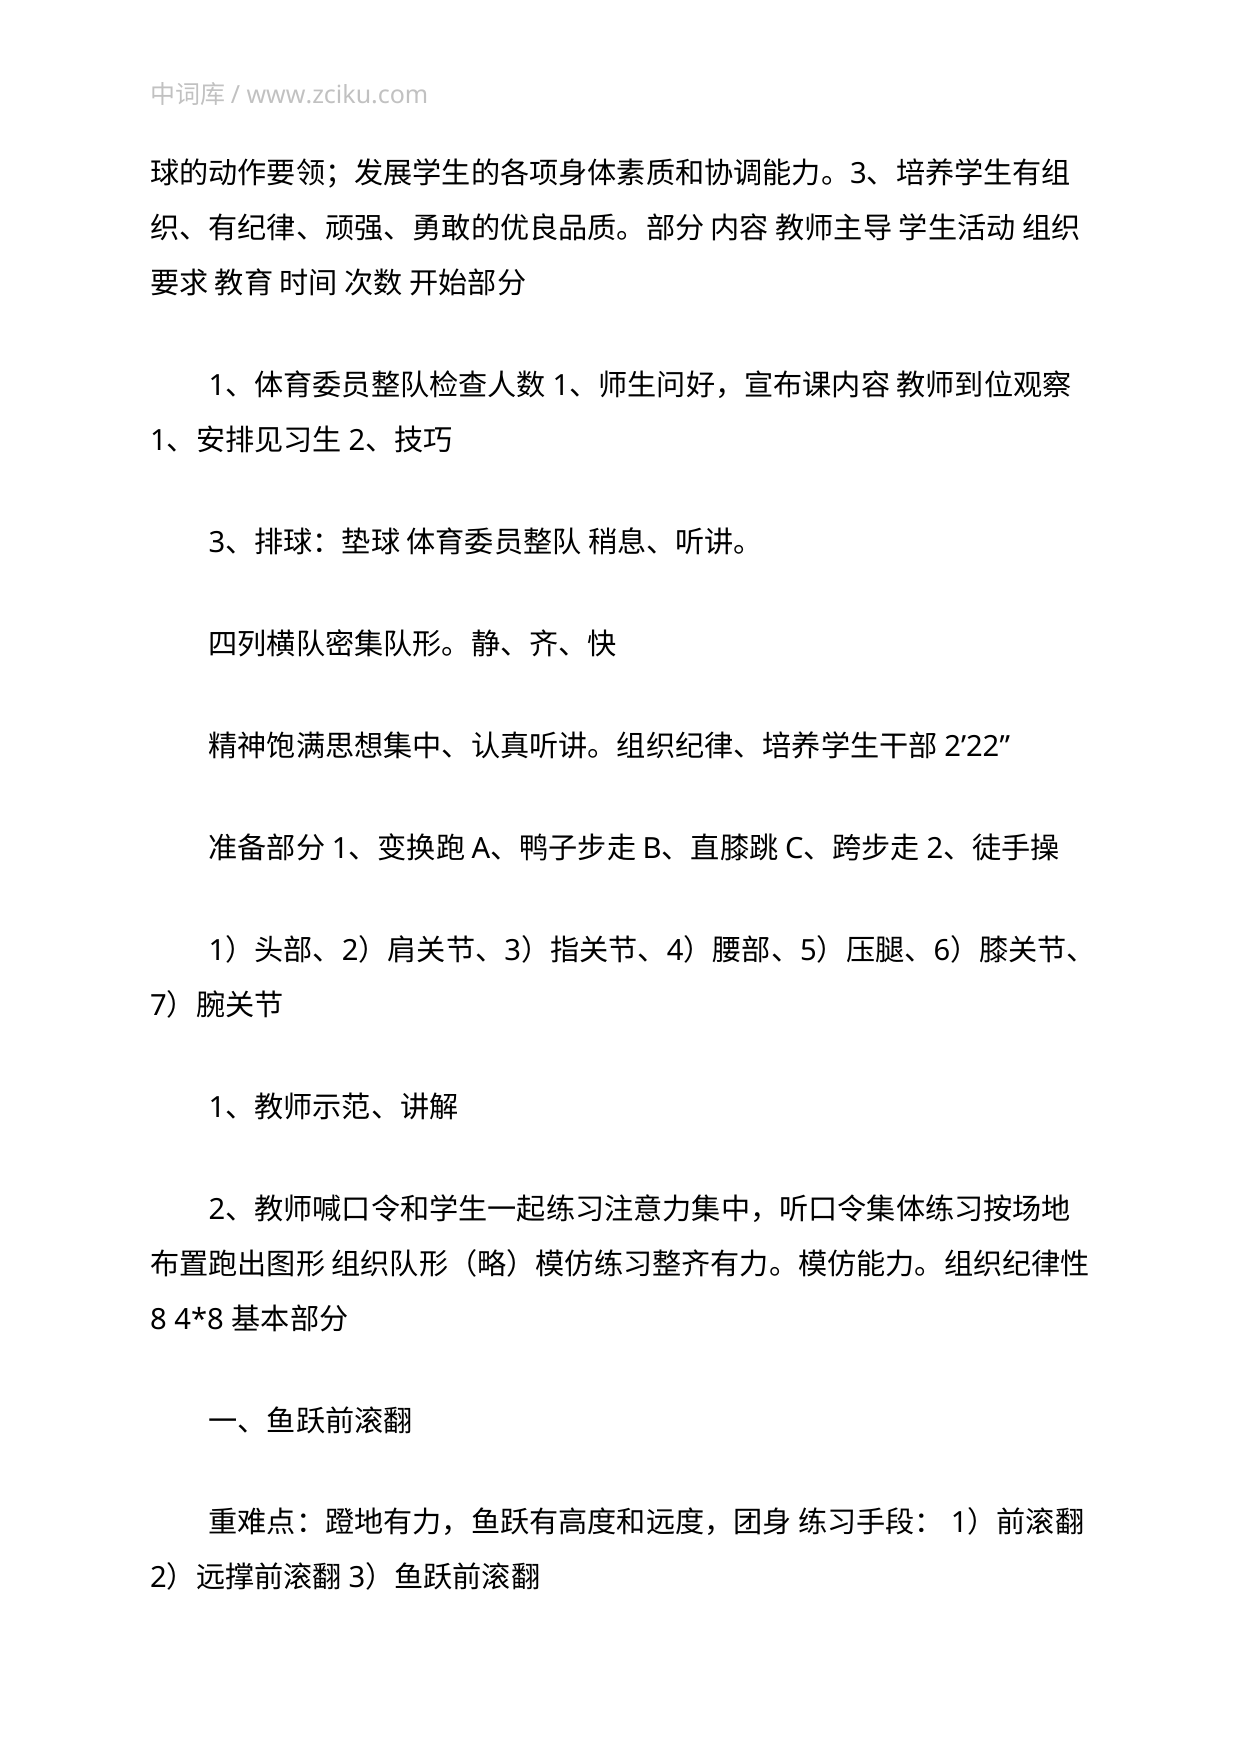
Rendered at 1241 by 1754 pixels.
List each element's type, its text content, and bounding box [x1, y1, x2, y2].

text 1、教师示范、讲解 [150, 1083, 1090, 1126]
text 四列横队密集队形。静、齐、快 [150, 621, 1090, 663]
text 3、排球：垫球 体育委员整队 稍息、听讲。 [150, 519, 1090, 561]
text 2、教师喊口令和学生一起练习注意力集中，听口令集体练习按场地布置跑出图形 组织队形（略）模仿练习整齐有力。模仿能力。组织纪律性 8 4*8 基本部分 [150, 1185, 1090, 1338]
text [150, 150, 1090, 302]
text 一、鱼跃前滚翻 [150, 1397, 1090, 1439]
text 重难点：蹬地有力，鱼跃有高度和远度，团身 练习手段： 1）前滚翻 2）远撑前滚翻 3）鱼跃前滚翻 [150, 1499, 1090, 1596]
text 1）头部、2）肩关节、3）指关节、4）腰部、5）压腿、6）膝关节、7）腕关节 [150, 926, 1090, 1024]
text 精神饱满思想集中、认真听讲。组织纪律、培养学生干部 2’22” [150, 722, 1090, 765]
text 准备部分 1、变换跑 A、鸭子步走 B、直膝跳 C、跨步走 2、徒手操 [150, 824, 1090, 867]
text 1、体育委员整队检查人数 1、师生问好，宣布课内容 教师到位观察 1、安排见习生 2、技巧 [150, 362, 1090, 459]
